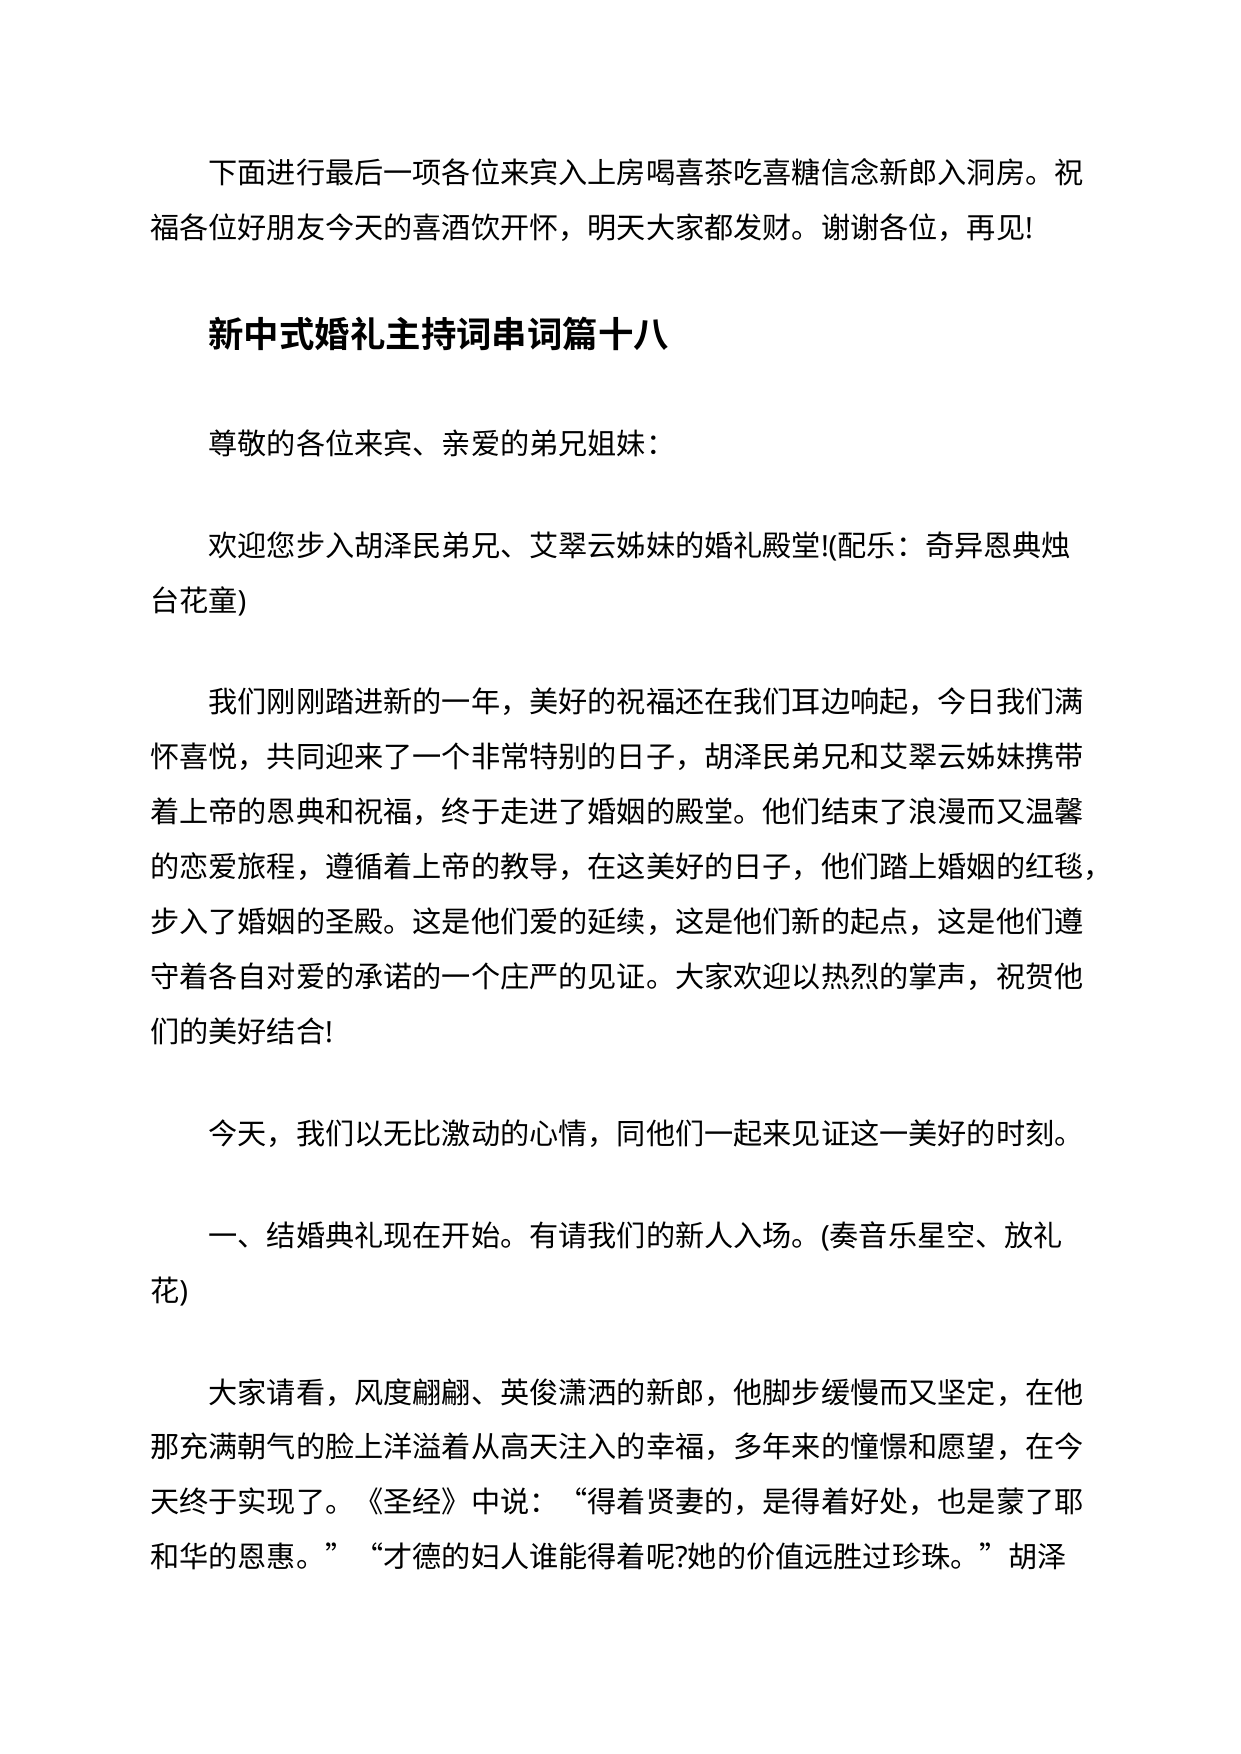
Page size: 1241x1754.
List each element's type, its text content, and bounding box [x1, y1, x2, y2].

text 今天，我们以无比激动的心情，同他们一起来见证这一美好的时刻。 [150, 1110, 1090, 1153]
text 我们刚刚踏进新的一年，美好的祝福还在我们耳边响起，今日我们满怀喜悦，共同迎来了一个非常特别的日子，胡泽民弟兄和艾翠云姊妹携带着上帝的恩典和祝福，终于走进了婚姻的殿堂。他们结束了浪漫而又温馨的恋爱旅程，遵循着上帝的教导，在这美好的日子，他们踏上婚姻的红毯，步入了婚姻的圣殿。这是他们爱的延续，这是他们新的起点，这是他们遵守着各自对爱的承诺的一个庄严的见证。大家欢迎以热烈的掌声，祝贺他们的美好结合! [150, 679, 1090, 1051]
text 欢迎您步入胡泽民弟兄、艾翠云姊妹的婚礼殿堂!(配乐：奇异恩典烛台花童) [150, 522, 1090, 619]
text 尊敬的各位来宾、亲爱的弟兄姐妹： [150, 420, 1090, 463]
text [150, 1369, 1090, 1576]
text 一、结婚典礼现在开始。有请我们的新人入场。(奏音乐星空、放礼花) [150, 1212, 1090, 1309]
text 新中式婚礼主持词串词篇十八 [150, 307, 1090, 358]
text 下面进行最后一项各位来宾入上房喝喜茶吃喜糖信念新郎入洞房。祝福各位好朋友今天的喜酒饮开怀，明天大家都发财。谢谢各位，再见! [150, 150, 1090, 247]
